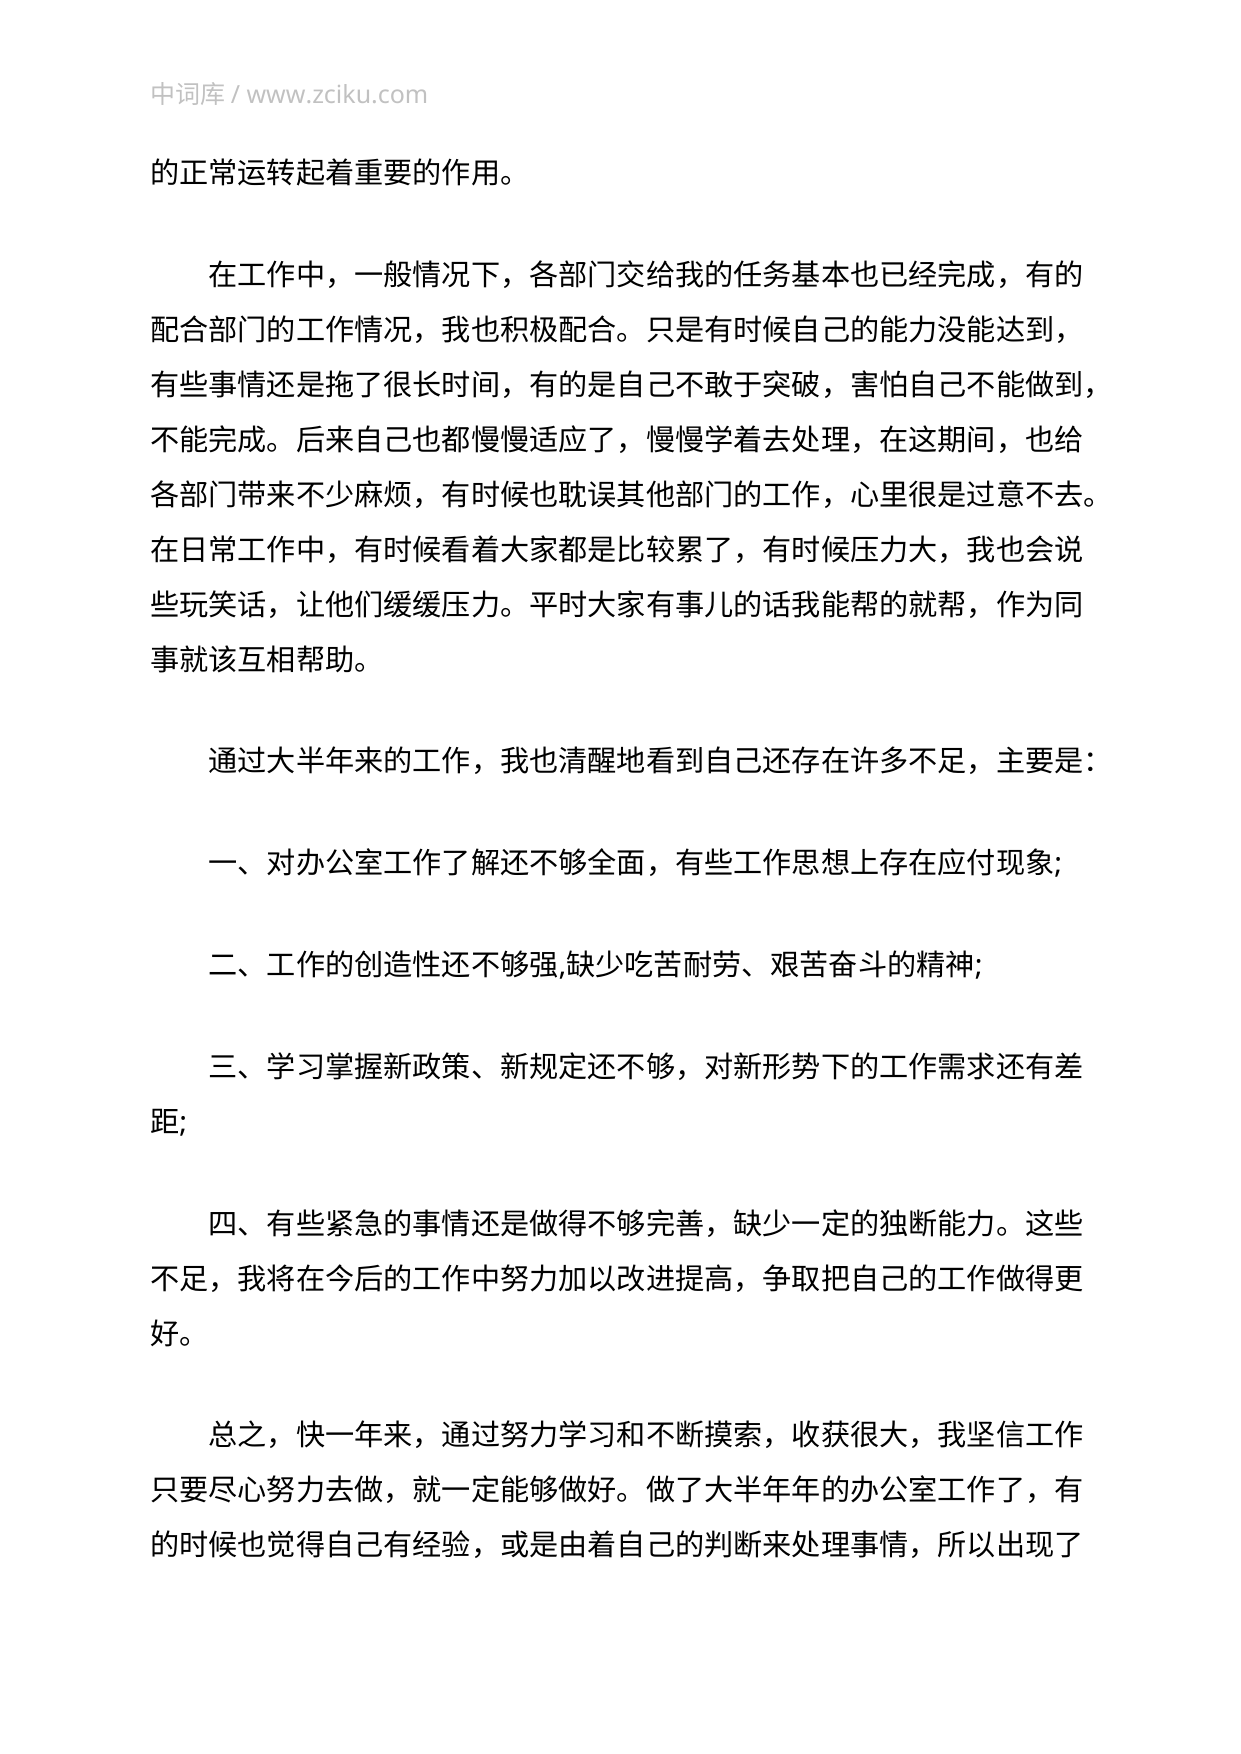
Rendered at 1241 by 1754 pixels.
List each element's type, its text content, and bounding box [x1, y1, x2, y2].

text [150, 150, 1090, 192]
text 四、有些紧急的事情还是做得不够完善，缺少一定的独断能力。这些不足，我将在今后的工作中努力加以改进提高，争取把自己的工作做得更好。 [150, 1200, 1090, 1352]
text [150, 1412, 1090, 1564]
text 二、工作的创造性还不够强,缺少吃苦耐劳、艰苦奋斗的精神; [150, 942, 1090, 984]
text 通过大半年来的工作，我也清醒地看到自己还存在许多不足，主要是： [150, 738, 1090, 780]
text 在工作中，一般情况下，各部门交给我的任务基本也已经完成，有的配合部门的工作情况，我也积极配合。只是有时候自己的能力没能达到，有些事情还是拖了很长时间，有的是自己不敢于突破，害怕自己不能做到，不能完成。后来自己也都慢慢适应了，慢慢学着去处理，在这期间，也给各部门带来不少麻烦，有时候也耽误其他部门的工作，心里很是过意不去。在日常工作中，有时候看着大家都是比较累了，有时候压力大，我也会说些玩笑话，让他们缓缓压力。平时大家有事儿的话我能帮的就帮，作为同事就该互相帮助。 [150, 252, 1090, 678]
text 三、学习掌握新政策、新规定还不够，对新形势下的工作需求还有差距; [150, 1043, 1090, 1141]
text 一、对办公室工作了解还不够全面，有些工作思想上存在应付现象; [150, 839, 1090, 882]
